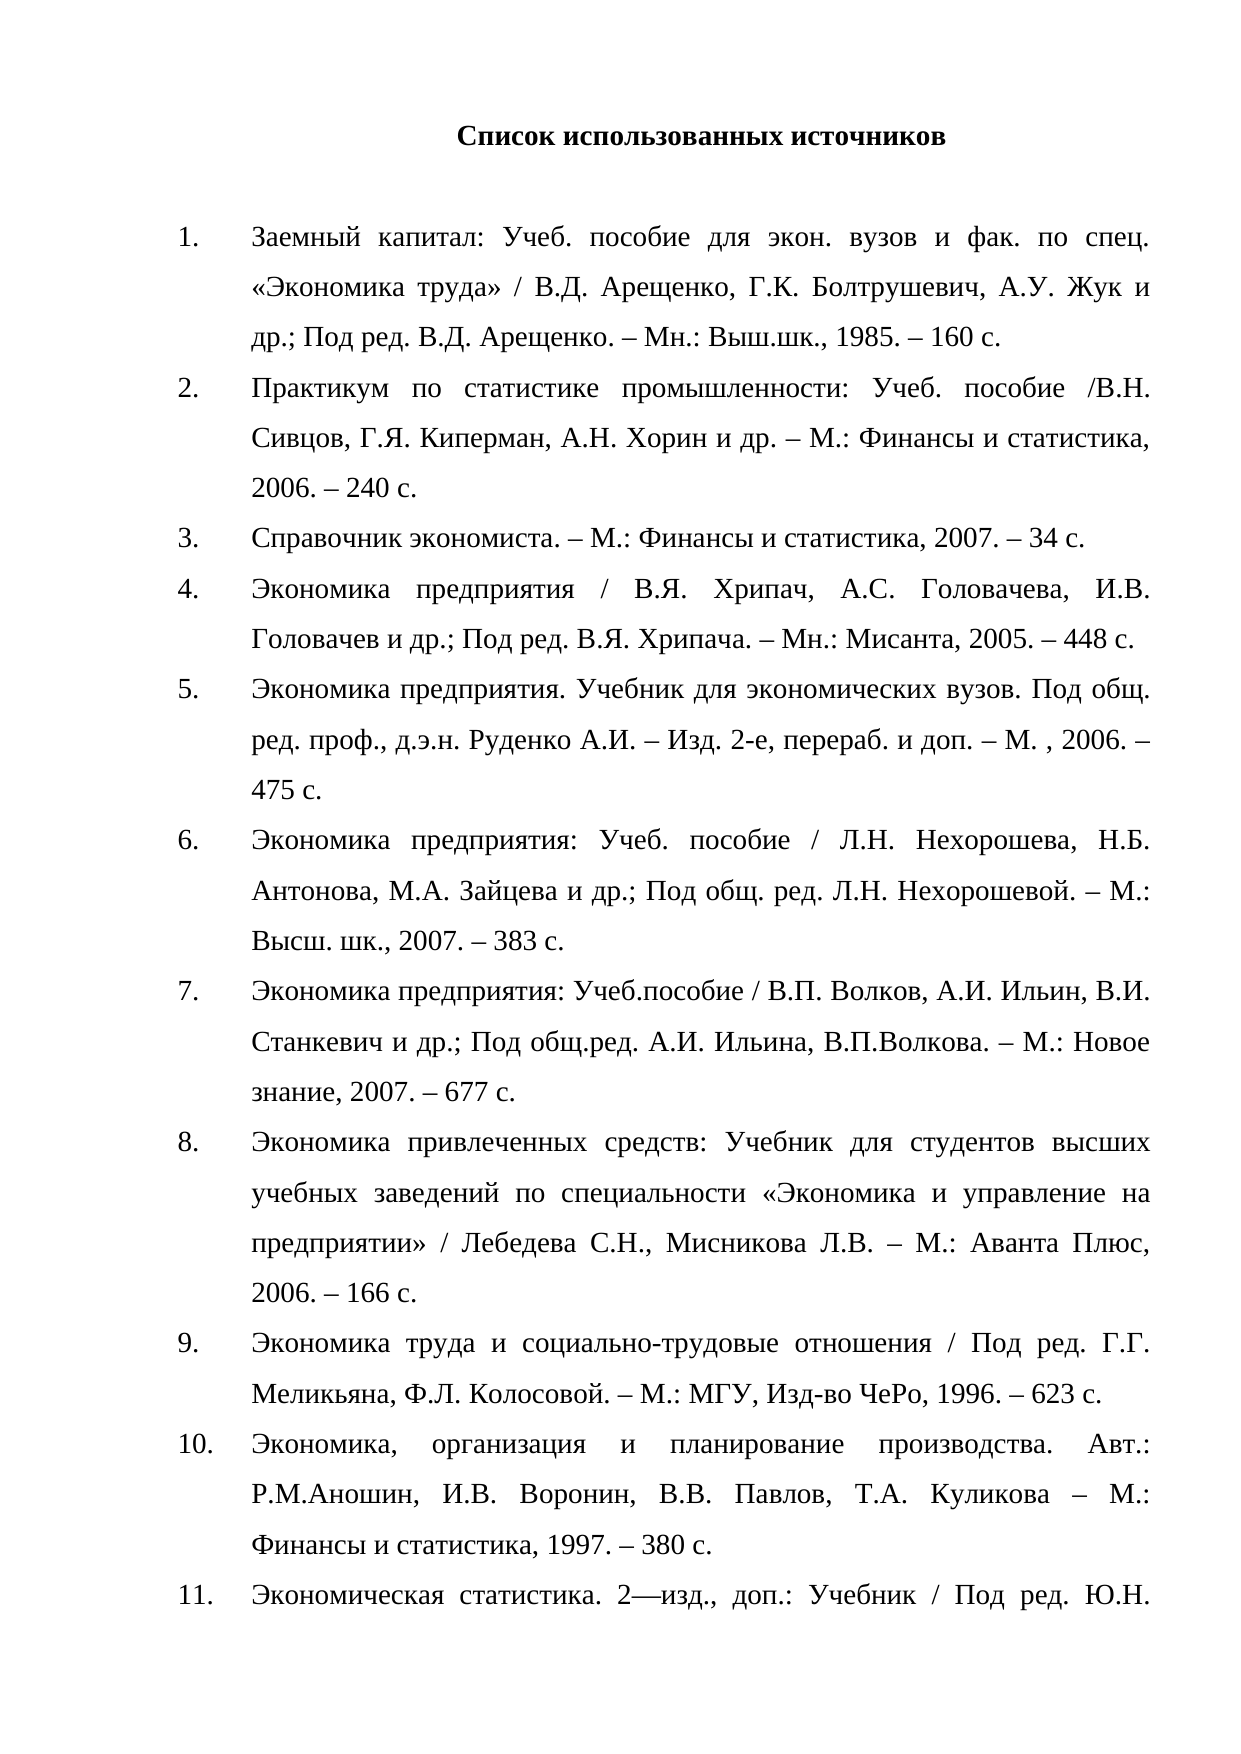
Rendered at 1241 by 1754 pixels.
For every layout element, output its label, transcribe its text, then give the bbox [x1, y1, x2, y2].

list Практикум по статистике промышленности: Учеб. пособие /В.Н. Сивцов, Г.Я. Киперман, А.Н. Хорин и др. – М.: Финансы и статистика, 2006. – 240 с. [177, 370, 1152, 504]
list Экономика, организация и планирование производства. Авт.: Р.М.Аношин, И.В. Воронин, В.В. Павлов, Т.А. Куликова – М.: Финансы и статистика, 1997. – 380 с. [177, 1426, 1152, 1560]
list Экономика предприятия. Учебник для экономических вузов. Под общ. ред. проф., д.э.н. Руденко А.И. – Изд. 2-е, перераб. и доп. – М. , 2006. – 475 с. [177, 672, 1152, 806]
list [177, 1577, 1152, 1611]
list Экономика предприятия: Учеб.пособие / В.П. Волков, А.И. Ильин, В.И. Станкевич и др.; Под общ.ред. А.И. Ильина, В.П.Волкова. – М.: Новое знание, 2007. – 677 с. [177, 973, 1152, 1108]
list Экономика труда и социально-трудовые отношения / Под ред. Г.Г. Меликьяна, Ф.Л. Колосовой. – М.: МГУ, Изд-во ЧеРо, 1996. – 623 с. [177, 1326, 1152, 1409]
text Список использованных источников [177, 118, 1152, 152]
list Заемный капитал: Учеб. пособие для экон. вузов и фак. по спец. «Экономика труда» / В.Д. Арещенко, Г.К. Болтрушевич, А.У. Жук и др.; Под ред. В.Д. Арещенко. – Мн.: Выш.шк., 1985. – 160 с. [177, 219, 1152, 353]
list Экономика привлеченных средств: Учебник для студентов высших учебных заведений по специальности «Экономика и управление на предприятии» / Лебедева С.Н., Мисникова Л.В. – М.: Аванта Плюс, 2006. – 166 с. [177, 1124, 1152, 1309]
list Экономика предприятия / В.Я. Хрипач, А.С. Головачева, И.В. Головачев и др.; Под ред. В.Я. Хрипача. – Мн.: Мисанта, 2005. – 448 с. [177, 571, 1152, 655]
list Справочник экономиста. – М.: Финансы и статистика, 2007. – 34 с. [177, 521, 1152, 554]
list Экономика предприятия: Учеб. пособие / Л.Н. Нехорошева, Н.Б. Антонова, М.А. Зайцева и др.; Под общ. ред. Л.Н. Нехорошевой. – М.: Высш. шк., 2007. – 383 с. [177, 822, 1152, 957]
